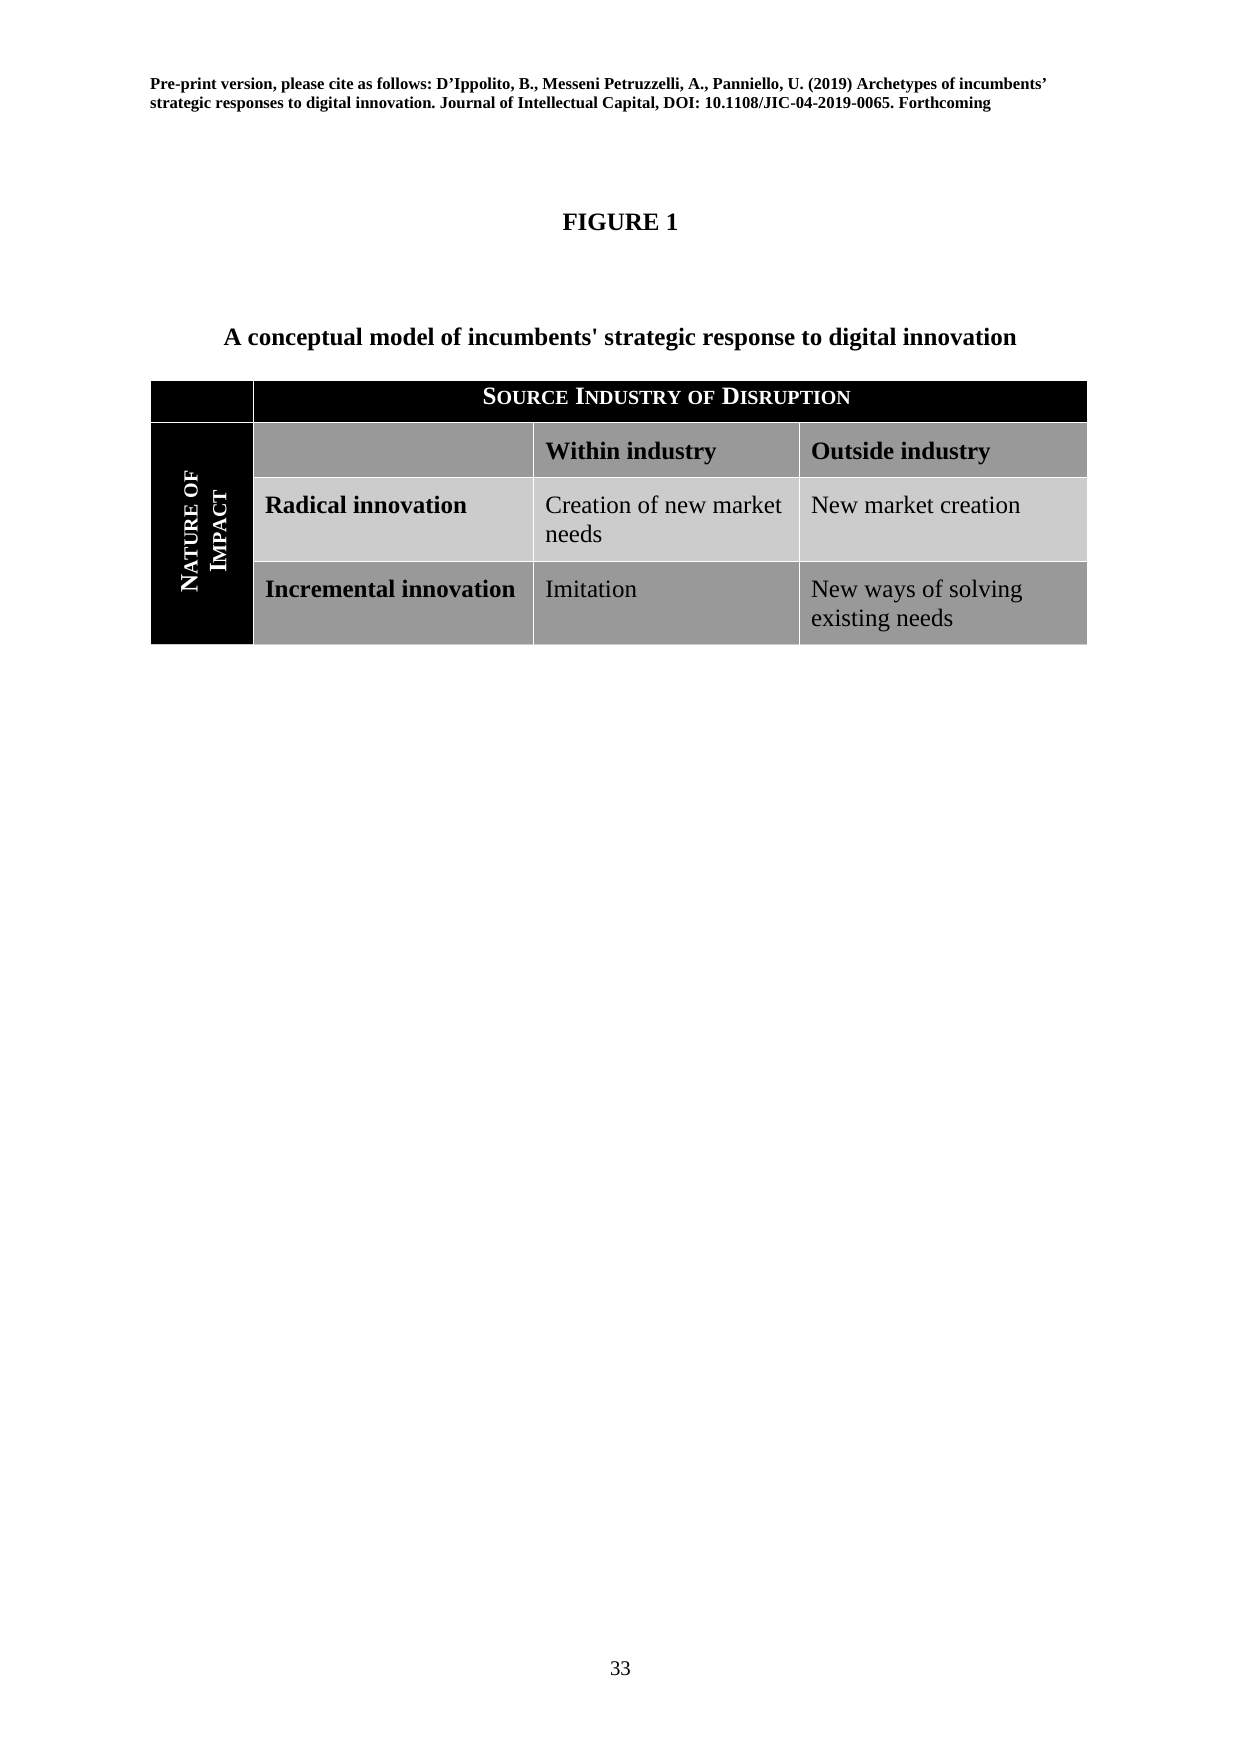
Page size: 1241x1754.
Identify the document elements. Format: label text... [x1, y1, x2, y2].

table_cell Imitation [534, 562, 799, 644]
table_cell Nature of Impact [151, 423, 253, 644]
table_cell Within industry [534, 423, 799, 477]
table_header Source Industry of Disruption [254, 381, 1087, 422]
table_cell [254, 423, 533, 477]
table_cell New market creation [800, 478, 1087, 561]
table_header [151, 381, 253, 422]
text FIGURE 1 [150, 207, 1090, 236]
table_cell Outside industry [800, 423, 1087, 477]
table_cell Radical innovation [254, 478, 533, 561]
table_cell Creation of new market needs [534, 478, 799, 561]
table_cell New ways of solving existing needs [800, 562, 1087, 644]
table_cell Incremental innovation [254, 562, 533, 644]
text A conceptual model of incumbents' strategic response to digital innovation [150, 322, 1090, 351]
